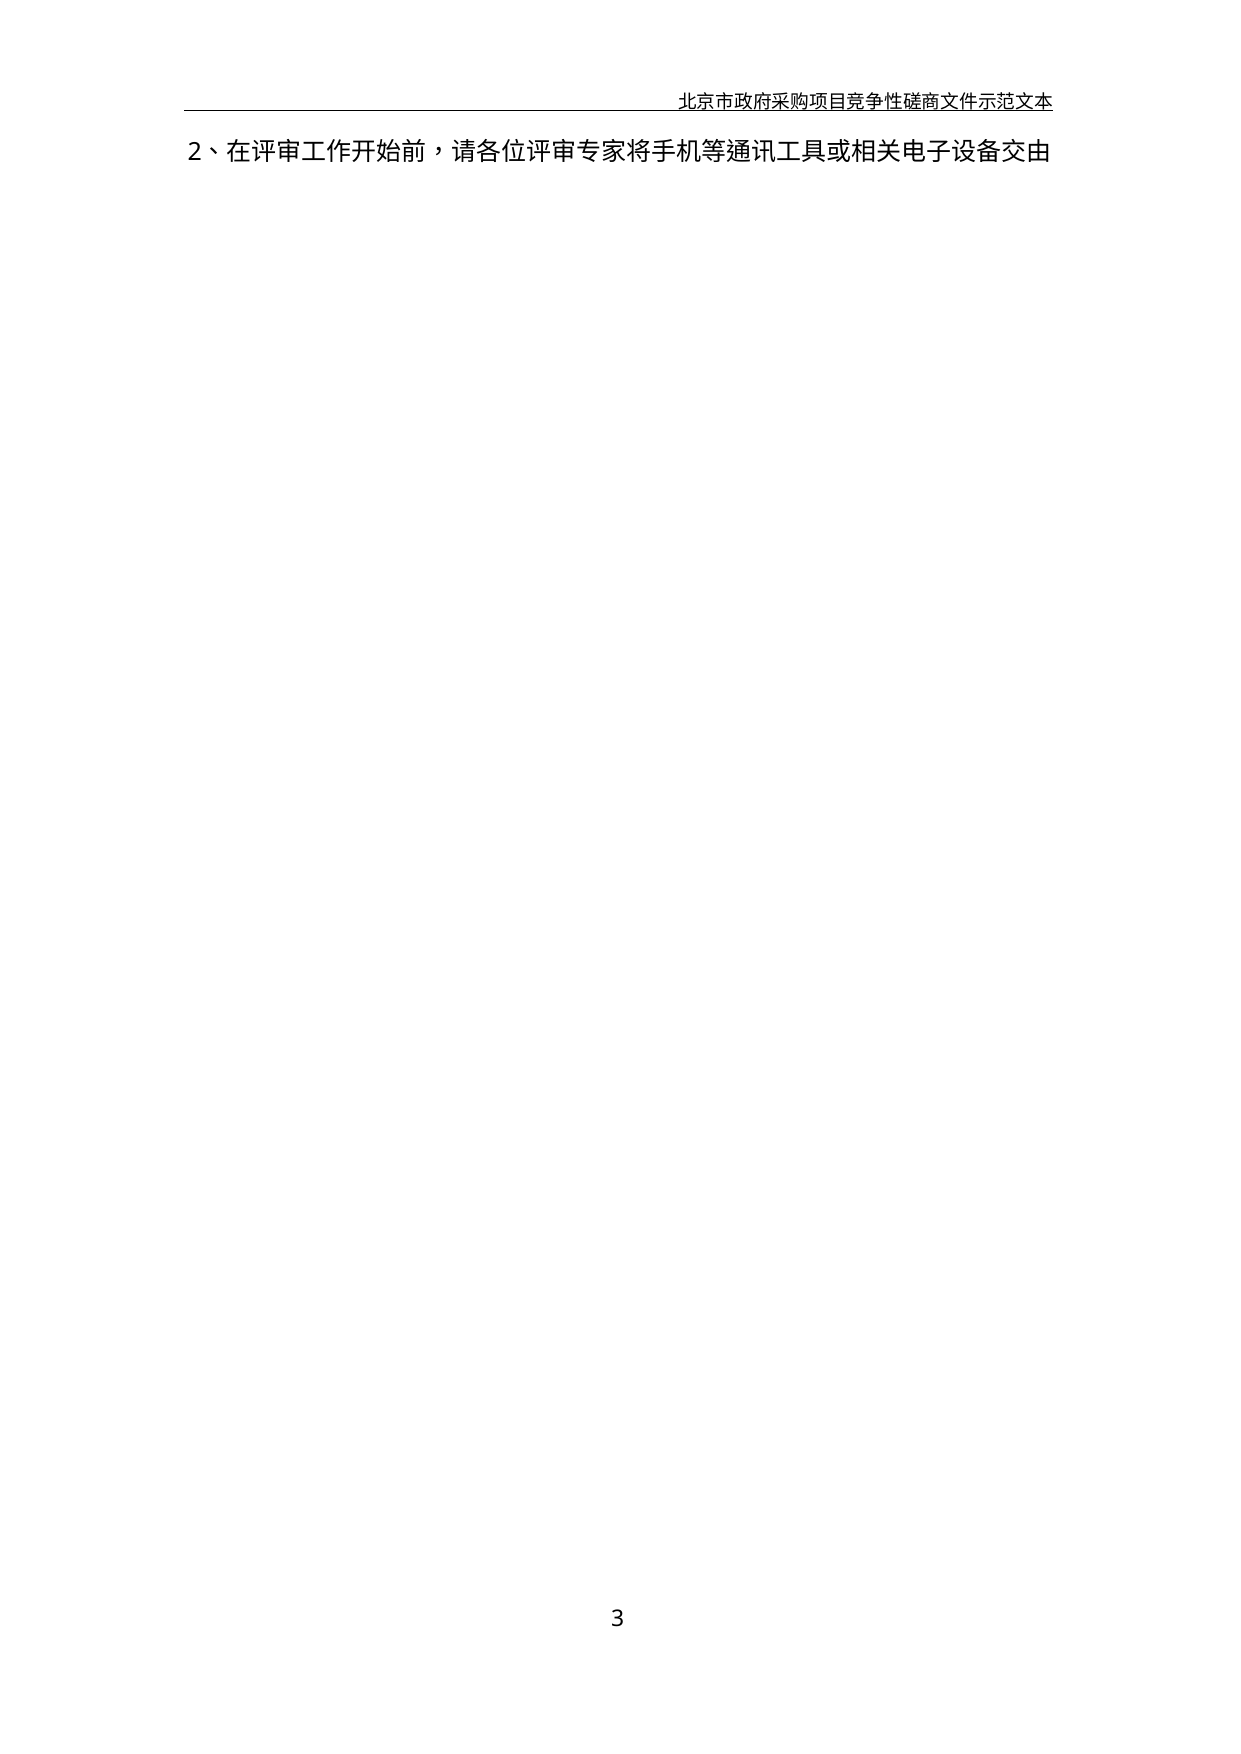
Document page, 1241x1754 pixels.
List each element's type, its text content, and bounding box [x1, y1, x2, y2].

text 2、在评审工作开始前，请各位评审专家将手机等通讯工具或相关电子设备交由 [187, 135, 1196, 167]
